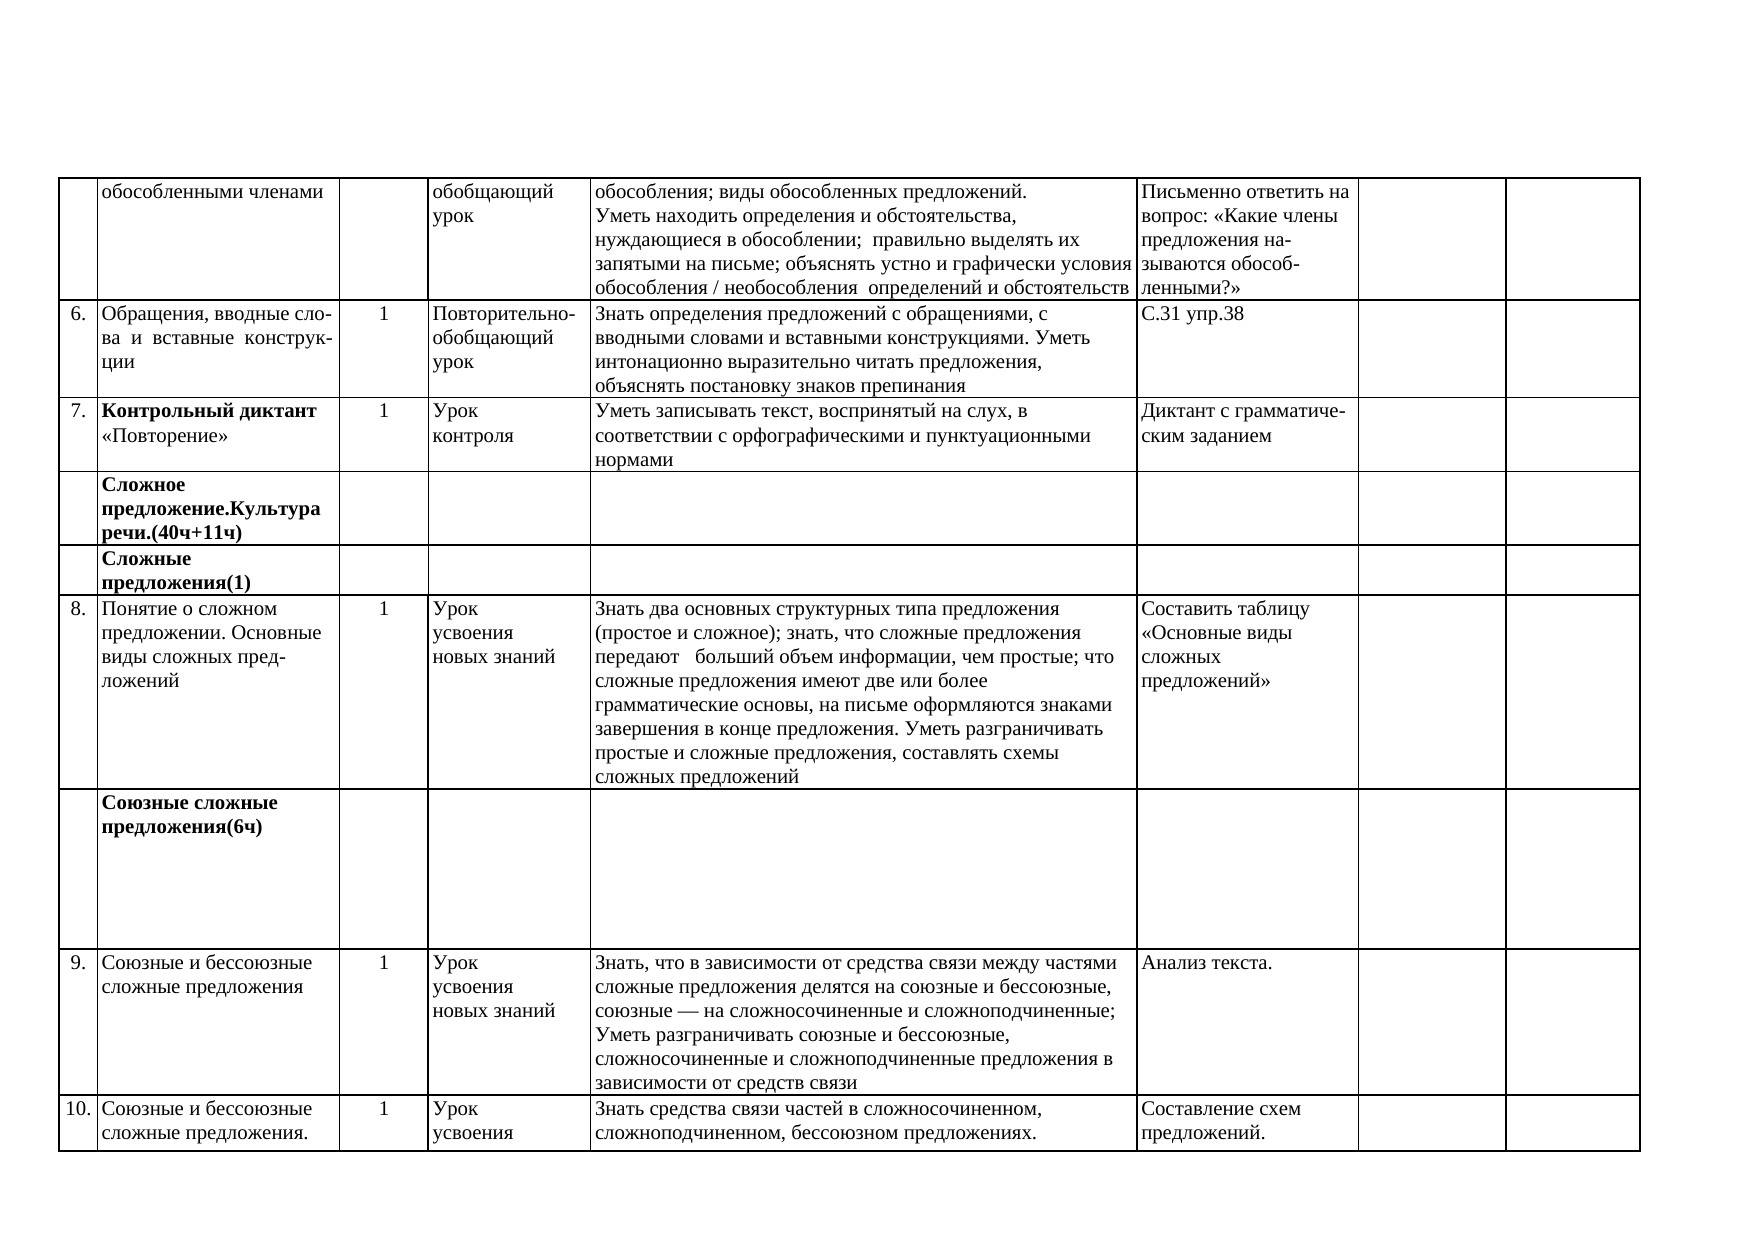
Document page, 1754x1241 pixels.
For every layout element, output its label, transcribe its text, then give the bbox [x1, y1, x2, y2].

table_cell [340, 472, 428, 544]
table_cell [1359, 790, 1505, 948]
table_cell [60, 790, 97, 948]
table_cell [429, 472, 590, 544]
table_cell [429, 546, 590, 594]
table_cell [340, 790, 427, 948]
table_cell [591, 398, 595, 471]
table_cell [1359, 1096, 1505, 1150]
table_cell [1507, 546, 1639, 594]
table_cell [429, 1096, 590, 1150]
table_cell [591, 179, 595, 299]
table_cell [591, 790, 1136, 948]
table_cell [429, 179, 590, 299]
table_cell [591, 546, 1136, 594]
table_cell [1359, 472, 1505, 544]
table_cell [1359, 596, 1505, 788]
table_cell [1507, 472, 1639, 544]
table_cell Урок усвоения новых знаний [429, 596, 590, 788]
table_cell С.31 упр.38 [1138, 301, 1358, 397]
table_cell [340, 546, 428, 594]
table_cell [1507, 950, 1639, 1094]
table_cell Повторительно-обобщающий урок [429, 301, 590, 397]
table_cell [1138, 790, 1358, 948]
table_cell Урок усвоения новых знаний [429, 950, 590, 1094]
table_cell [1507, 398, 1639, 471]
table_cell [1138, 1096, 1358, 1150]
table_cell 10. [60, 1096, 97, 1150]
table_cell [98, 179, 339, 299]
table_cell [1359, 546, 1505, 594]
table_cell [1507, 301, 1639, 397]
table_cell [1359, 398, 1505, 471]
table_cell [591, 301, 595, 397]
table_cell Анализ текста. [1138, 950, 1358, 1094]
table_cell 1 [340, 1096, 427, 1150]
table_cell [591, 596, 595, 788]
table_cell [60, 546, 97, 594]
table_cell Составить таблицу «Основные виды сложных предложений» [1138, 596, 1358, 788]
table_cell 6. [60, 301, 97, 397]
table_cell [591, 472, 1136, 544]
table_cell [1507, 1096, 1639, 1150]
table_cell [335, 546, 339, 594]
table_cell [429, 790, 590, 948]
table_cell [1138, 472, 1358, 544]
table_cell [1138, 546, 1358, 594]
table_cell [1359, 301, 1505, 397]
table_cell [1359, 950, 1505, 1094]
table_cell [1359, 179, 1505, 299]
table_cell [1507, 790, 1639, 948]
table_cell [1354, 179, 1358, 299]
table_cell Союзные и бессоюзные сложные предложения [98, 950, 339, 1094]
table_cell 1 [340, 179, 427, 299]
table_cell 7. [60, 398, 97, 471]
table_cell 5. [60, 179, 97, 299]
table_cell [1507, 596, 1639, 788]
table_cell [60, 472, 97, 544]
table_cell 8. [60, 596, 97, 788]
table_cell 1 [340, 596, 427, 788]
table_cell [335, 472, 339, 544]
table_cell Союзные сложные предложения(6ч) [98, 790, 339, 948]
table_cell 9. [60, 950, 97, 1094]
table_cell [1507, 179, 1639, 299]
table_cell Понятие о сложном предложении. Основные виды сложных предложений [98, 596, 339, 788]
table_cell 1 [340, 301, 428, 397]
table_cell 1 [340, 950, 427, 1094]
table_cell 1 [340, 398, 428, 471]
table_cell Контрольный диктант «Повторение» [98, 398, 339, 471]
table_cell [98, 1096, 339, 1150]
table_cell Урок контроля [429, 398, 590, 471]
table_cell Диктант с грамматическим заданием [1138, 398, 1358, 471]
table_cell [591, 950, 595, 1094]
table_cell Обращения, вводные слова и вставные конструкции [98, 301, 339, 397]
